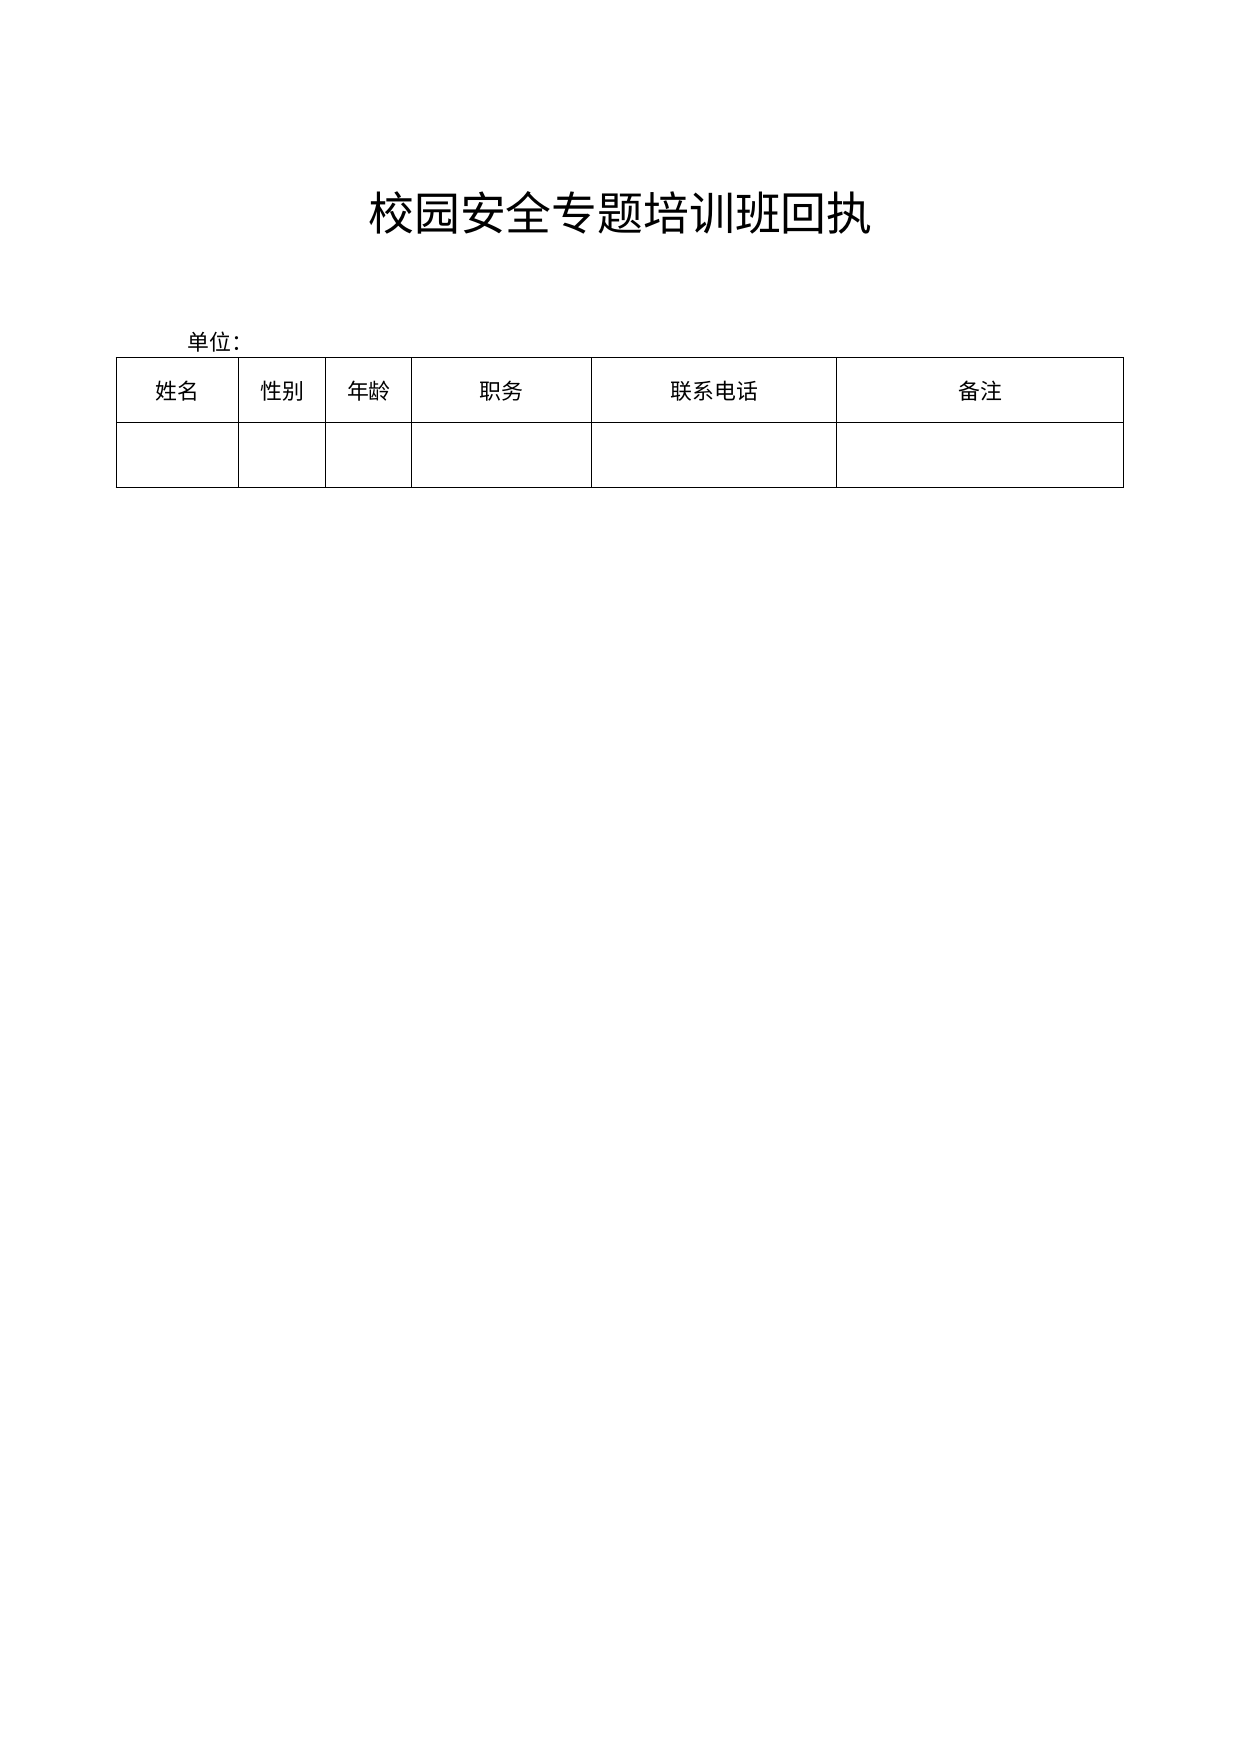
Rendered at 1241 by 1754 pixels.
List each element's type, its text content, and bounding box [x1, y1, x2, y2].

table_cell [412, 423, 591, 487]
table_cell [592, 423, 836, 487]
text 单位： [187, 324, 1053, 357]
table_cell [326, 423, 411, 487]
text 校园安全专题培训班回执 [187, 162, 1053, 259]
table_cell [837, 423, 1123, 487]
table_header 姓名 [117, 358, 238, 422]
table_header 年龄 [326, 358, 411, 422]
table_cell [117, 423, 238, 487]
table_header 联系电话 [592, 358, 836, 422]
table_header 备注 [837, 358, 1123, 422]
table_header 性别 [239, 358, 325, 422]
table_cell [239, 423, 325, 487]
table_header 职务 [412, 358, 591, 422]
